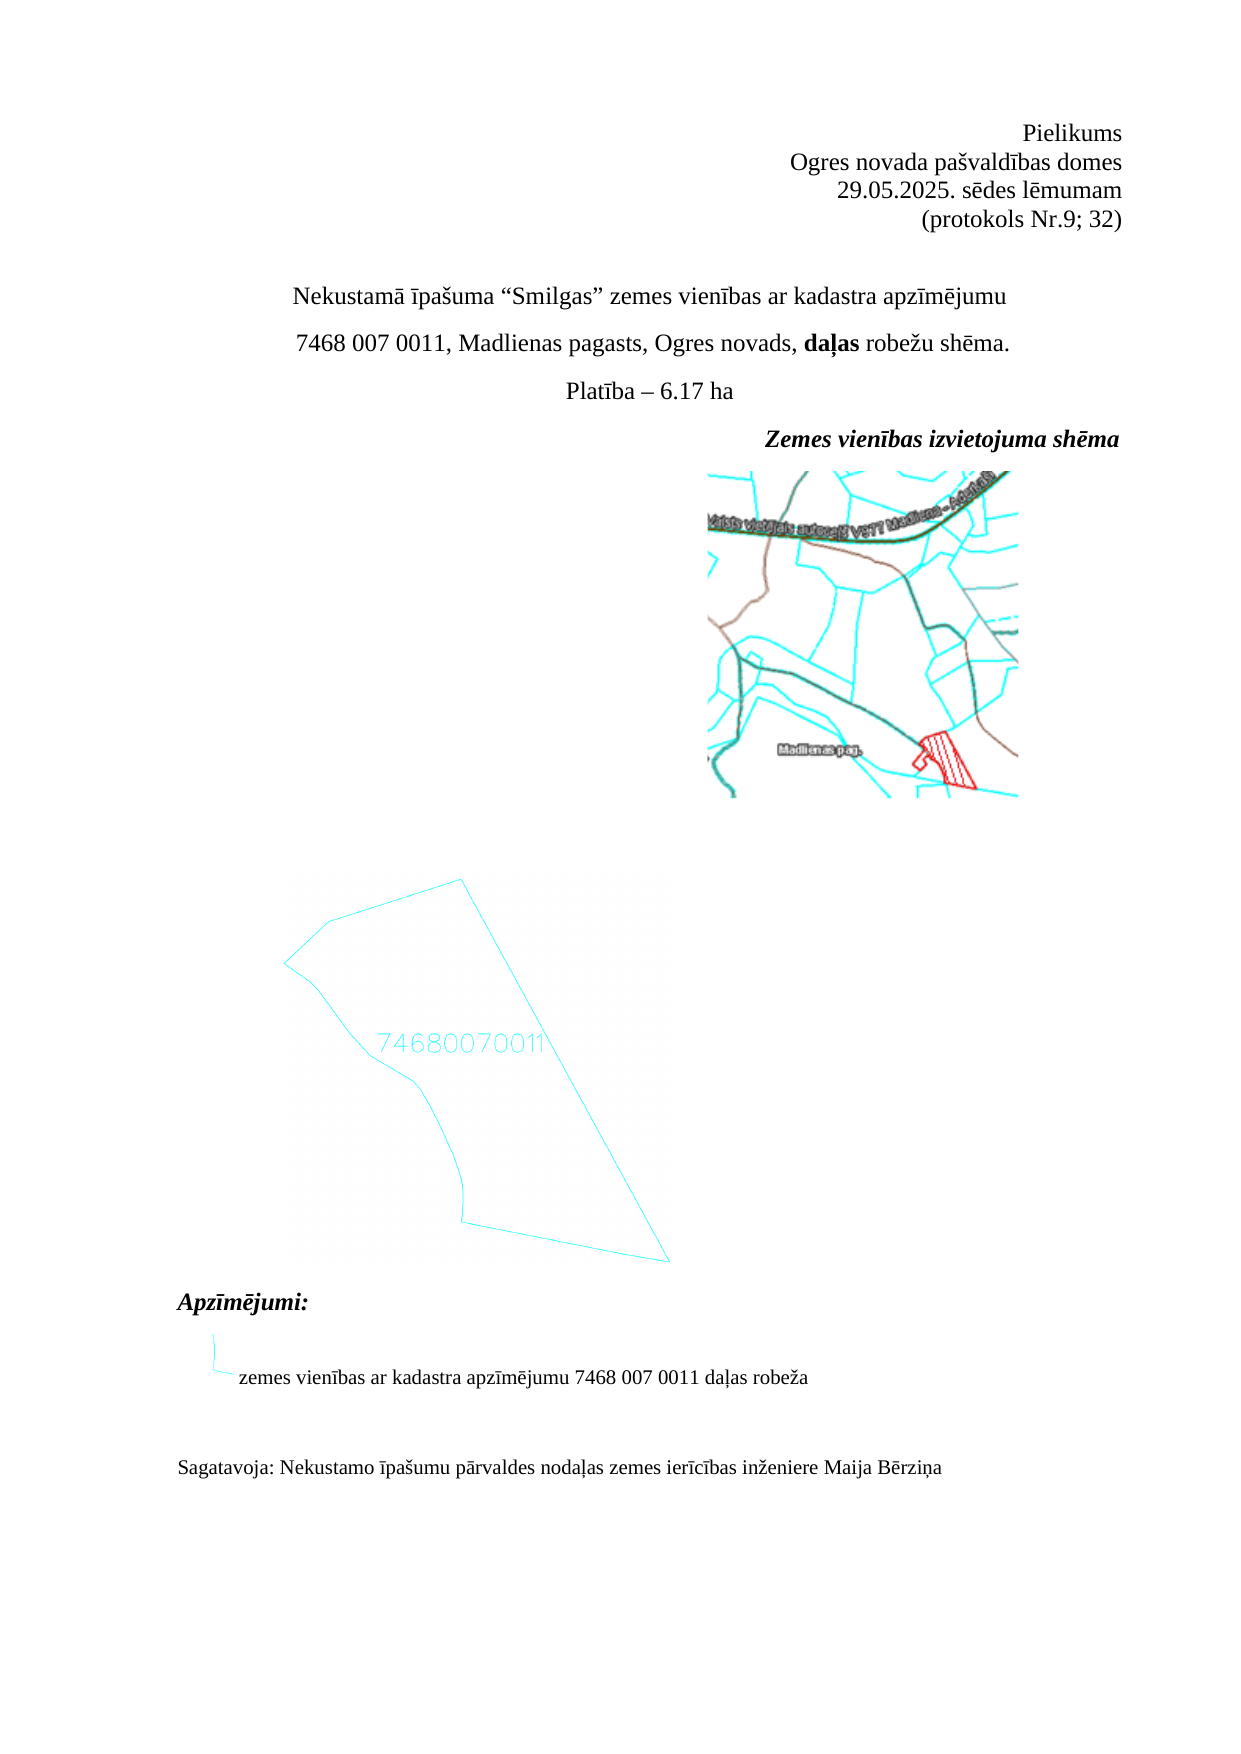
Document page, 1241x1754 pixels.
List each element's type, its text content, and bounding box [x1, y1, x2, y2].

picture [280, 868, 678, 1268]
text Sagatavoja: Nekustamo īpašumu pārvaldes nodaļas zemes ierīcības inženiere Maija Bērziņa [177, 1455, 1122, 1479]
text 7468 007 0011, Madlienas pagasts, Ogres novads, daļas robežu shēma. [177, 328, 1122, 357]
text Apzīmējumi: [177, 1287, 1122, 1315]
picture [187, 1334, 234, 1385]
text Zemes vienības izvietojuma shēma [177, 424, 1122, 453]
text Pielikums [177, 118, 1122, 147]
text (protokols Nr.9; 32) [177, 204, 1122, 233]
text Ogres novada pašvaldības domes [177, 147, 1122, 176]
text Nekustamā īpašuma “Smilgas” zemes vienības ar kadastra apzīmējumu [177, 281, 1122, 309]
picture [707, 471, 1019, 803]
text 29.05.2025. sēdes lēmumam [177, 176, 1122, 204]
text Platība – 6.17 ha [177, 376, 1122, 405]
text zemes vienības ar kadastra apzīmējumu 7468 007 0011 daļas robeža [177, 1334, 1122, 1389]
